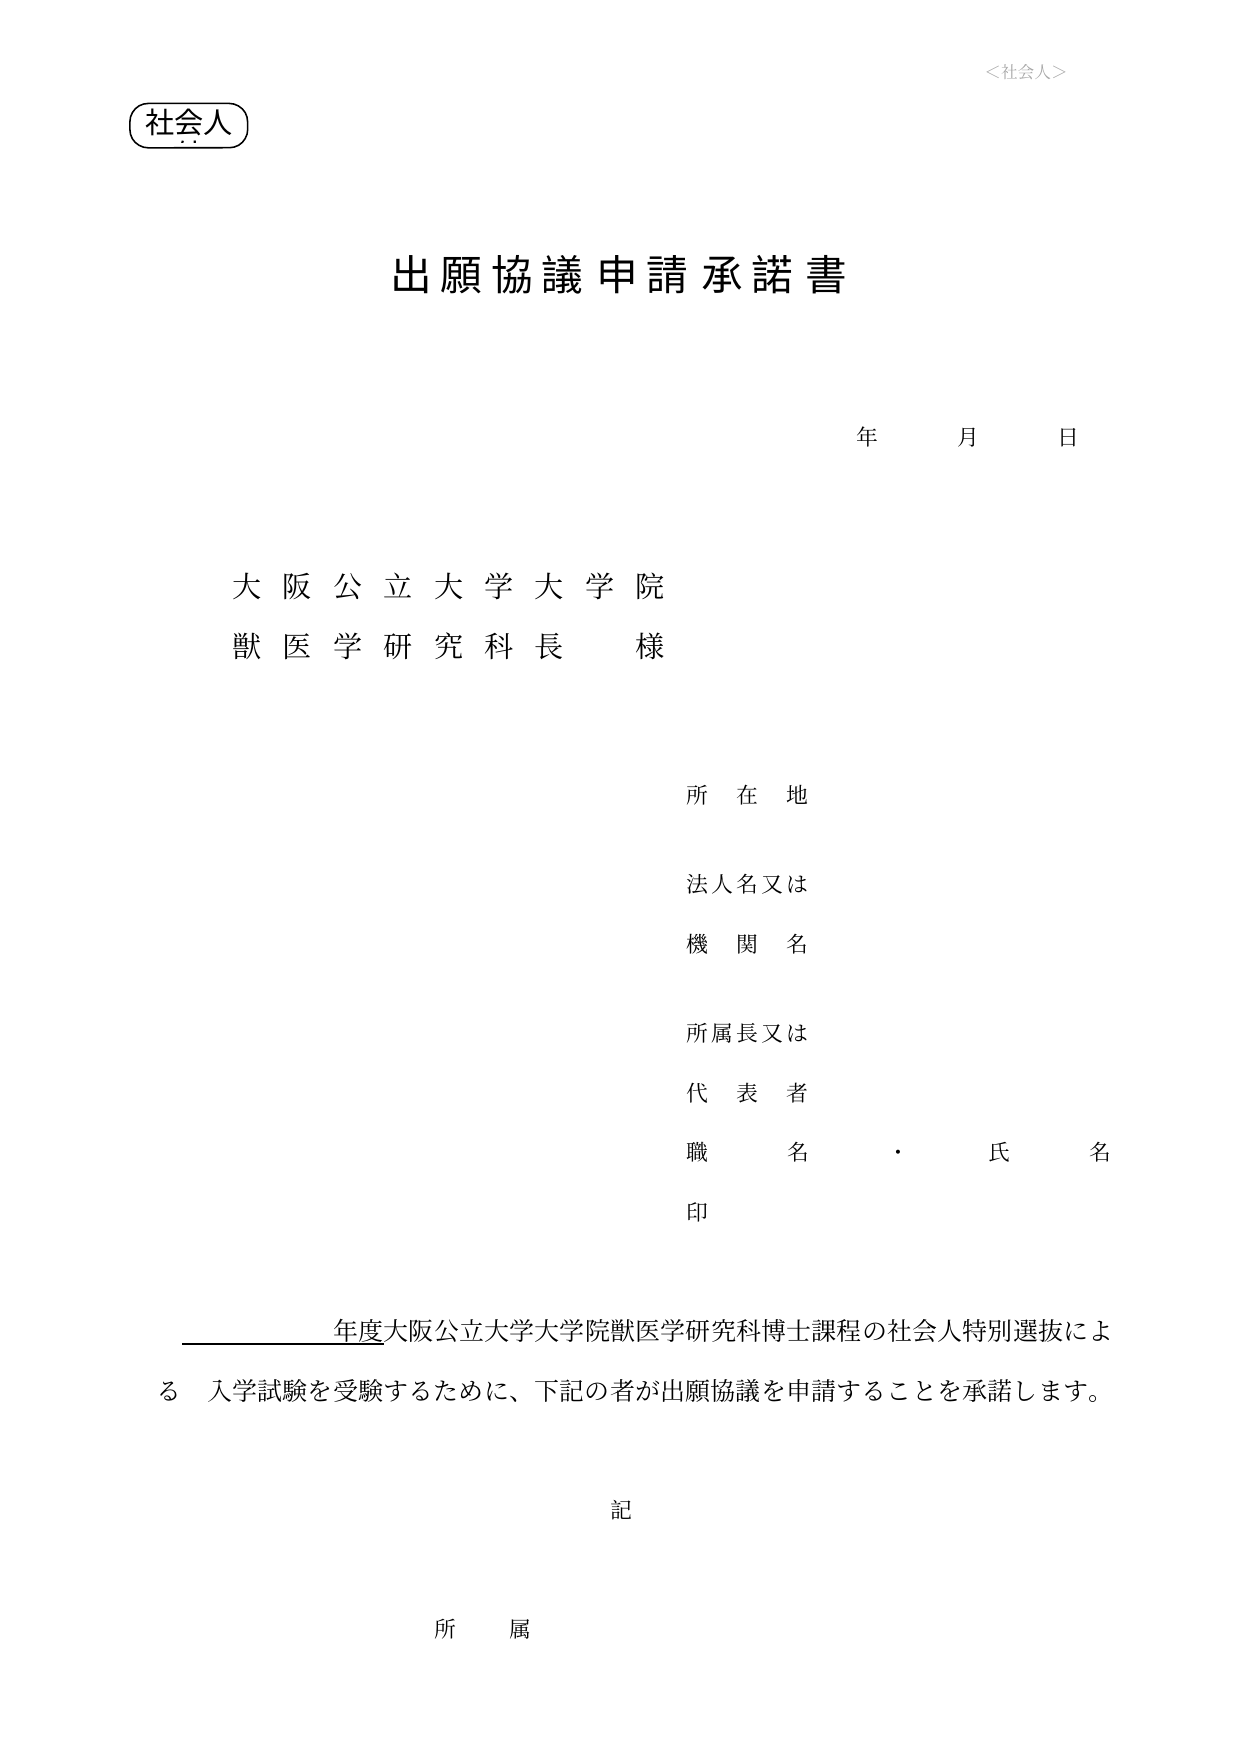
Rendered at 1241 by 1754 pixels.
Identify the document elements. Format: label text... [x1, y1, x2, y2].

text 獣医学研究科長 様 [131, 615, 1114, 675]
text 出願協議申請承諾書 [131, 228, 1114, 317]
text 所 在 地 [678, 764, 1114, 824]
text 所 属 [131, 1598, 1114, 1658]
text 所属長又は [678, 1002, 1114, 1062]
text 年度大阪公立大学大学院獣医学研究科博士課程の社会人特別選抜による 入学試験を受験するために、下記の者が出願協議を申請することを承諾します。 [142, 1300, 1114, 1419]
text 年 月 日 [152, 407, 1083, 466]
text 職名・氏名 印 [678, 1122, 1114, 1241]
text 法人名又は [678, 853, 1114, 913]
text 大阪公立大学大学院 [131, 556, 1114, 615]
text 機 関 名 [678, 913, 1114, 973]
text 代 表 者 [678, 1062, 1114, 1122]
text 記 [131, 1479, 1114, 1539]
